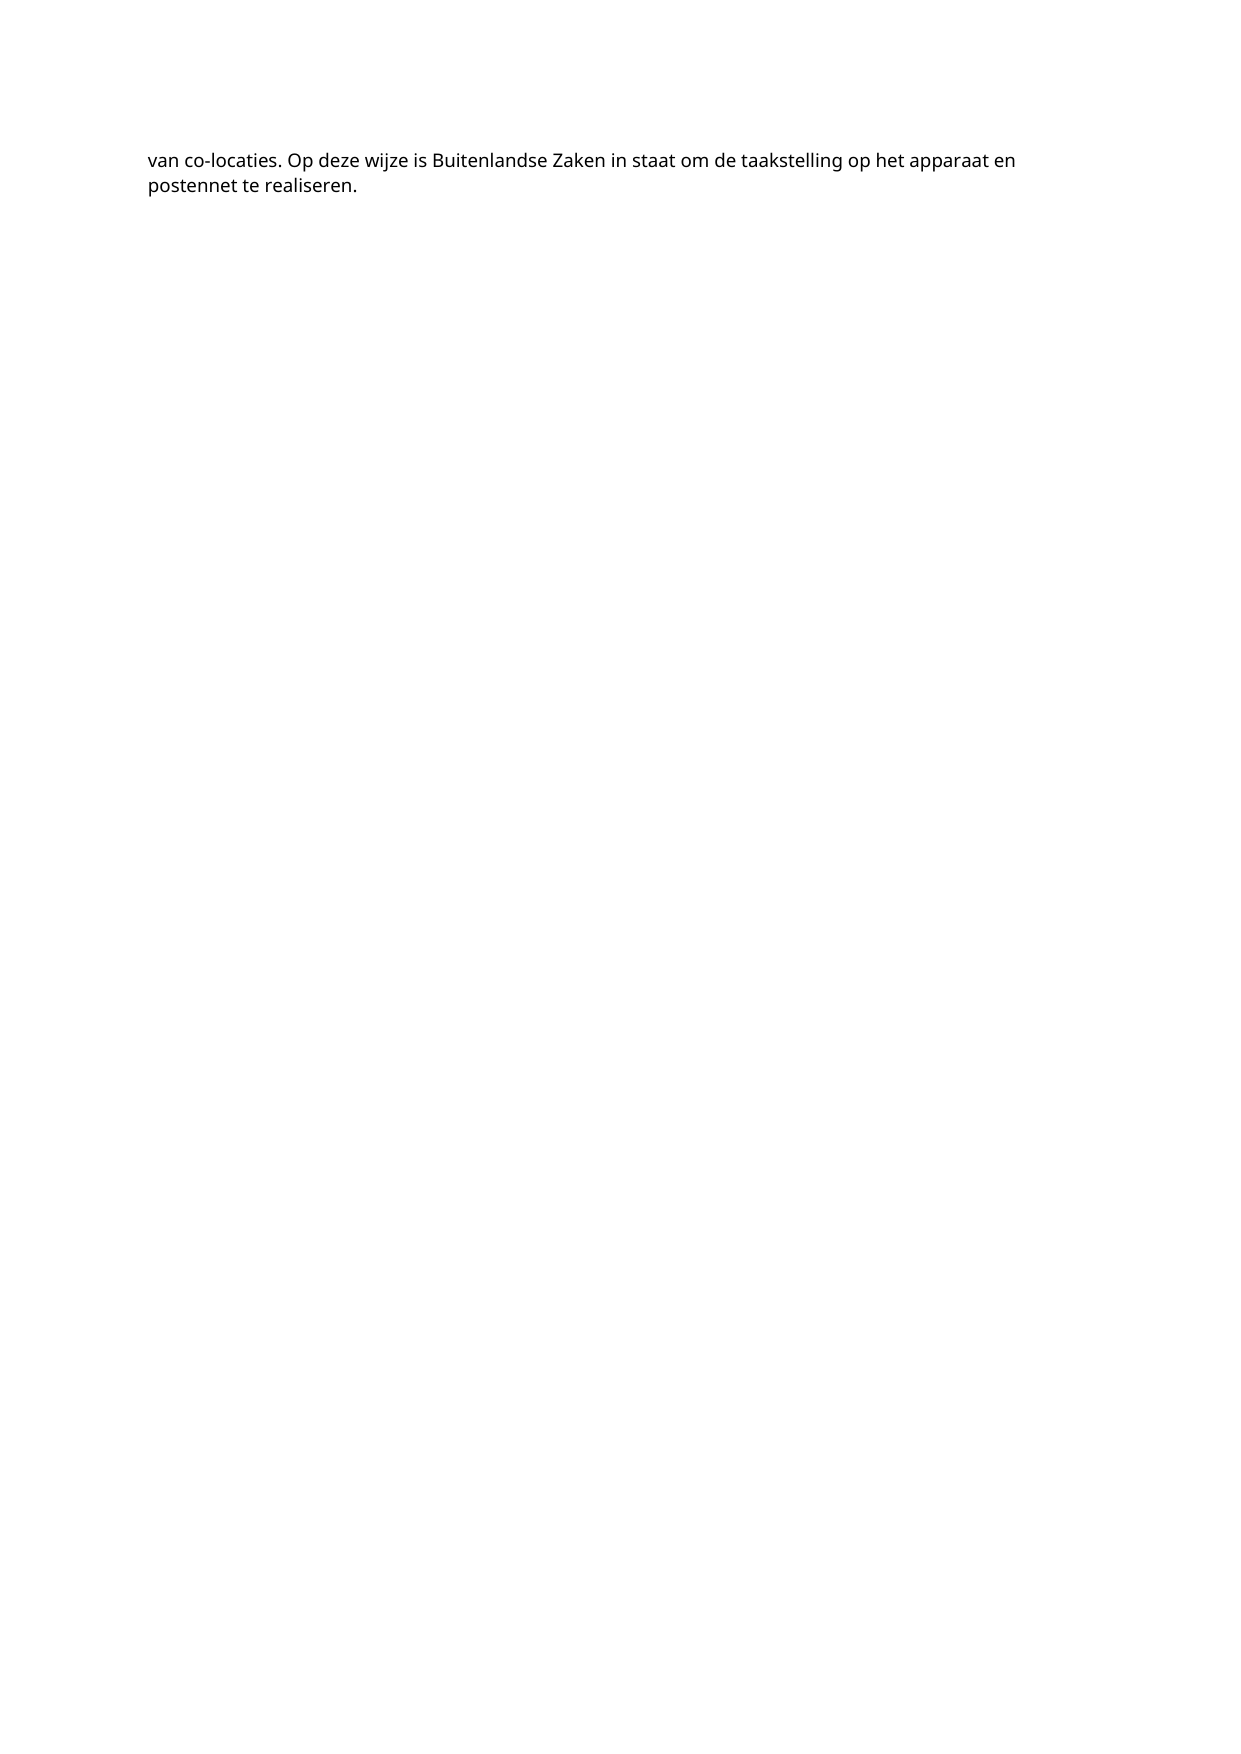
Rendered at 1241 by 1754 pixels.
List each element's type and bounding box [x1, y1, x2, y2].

text [148, 148, 1093, 198]
